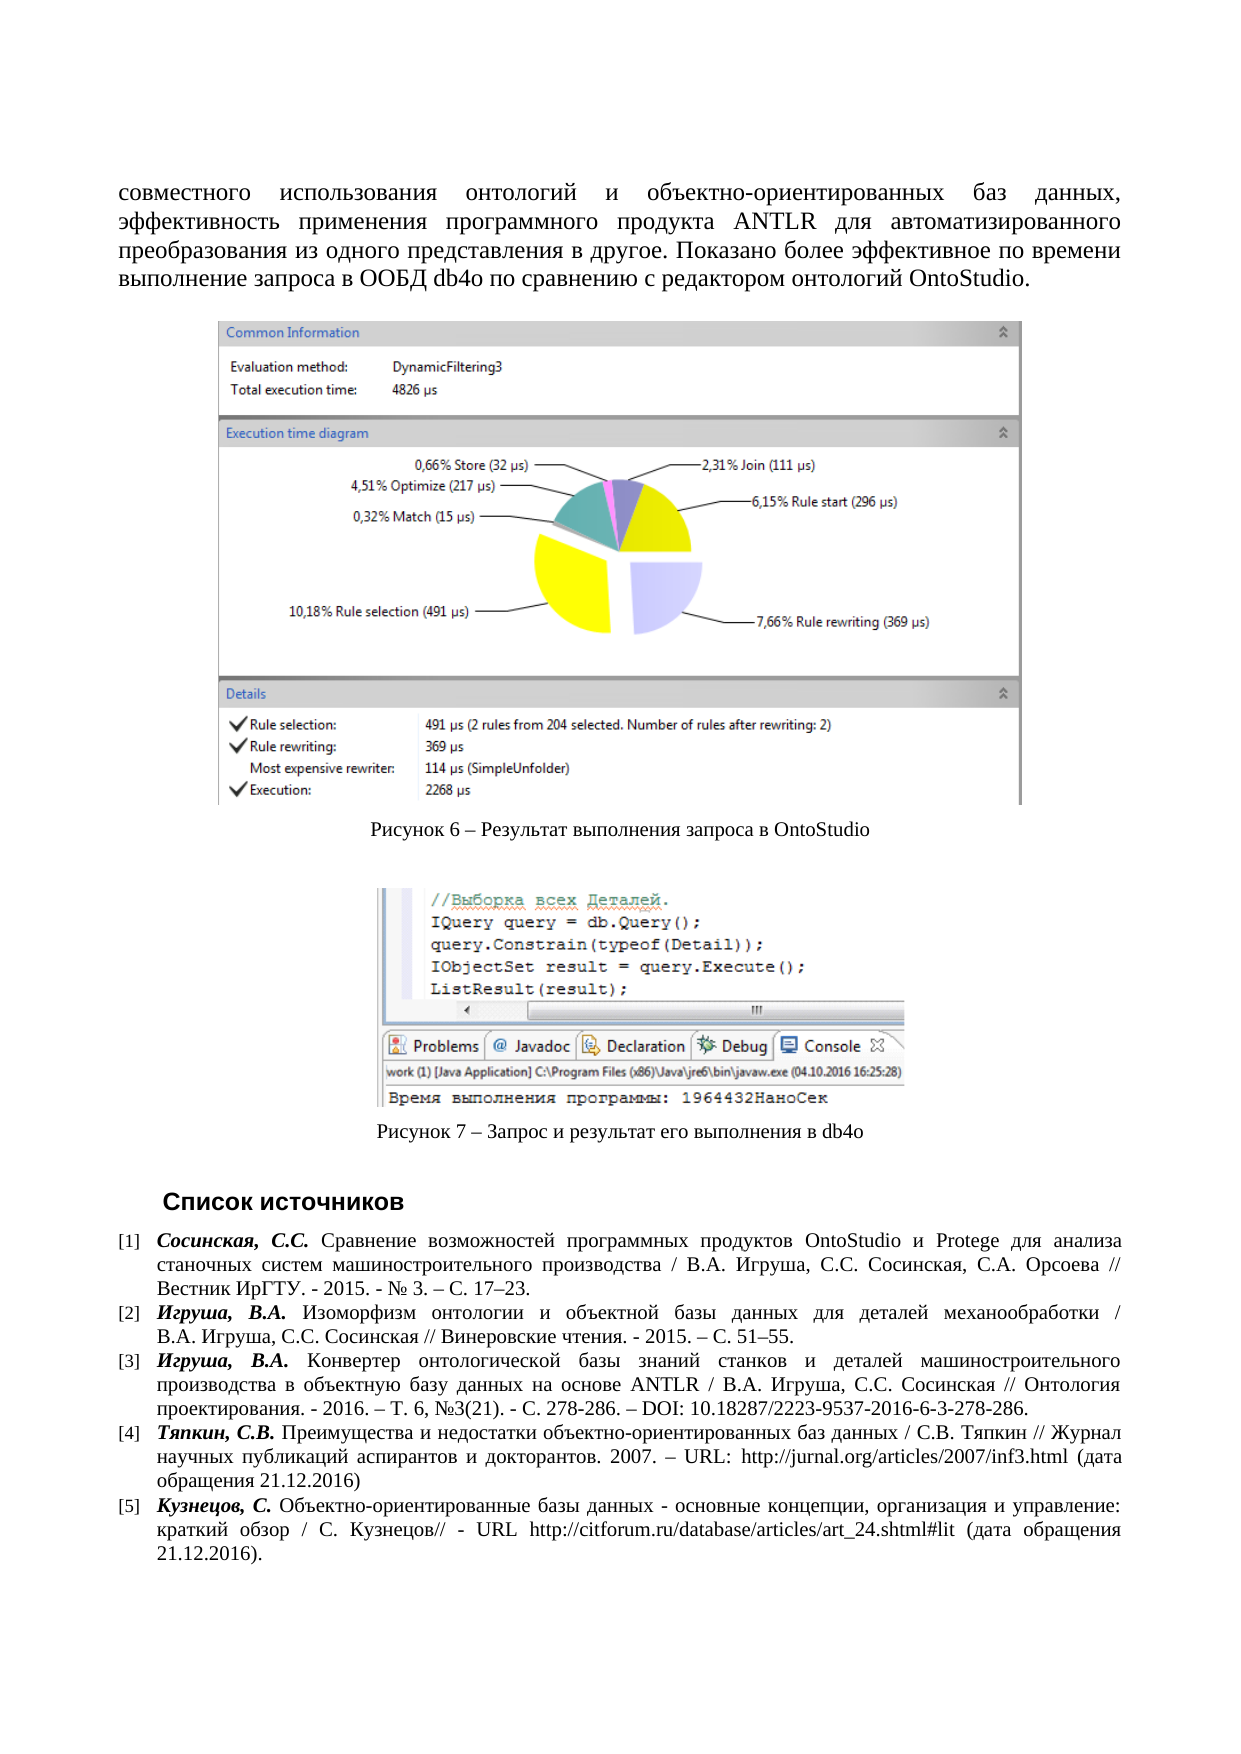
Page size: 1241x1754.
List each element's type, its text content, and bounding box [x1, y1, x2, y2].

list Тяпкин, С.В. Преимущества и недостатки объектно-ориентированных баз данных / С.В. Тяпкин // Журнал научных публикаций аспирантов и докторантов. 2007. – URL: http://jurnal.org/articles/2007/inf3.html (дата обращения 21.12.2016) [118, 1420, 1122, 1492]
text Список источников [162, 1187, 1122, 1215]
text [118, 177, 1122, 292]
text Рисунок 7 – Запрос и результат его выполнения в db4o [118, 1119, 1122, 1143]
text Рисунок 6 – Результат выполнения запроса в OntoStudio [118, 817, 1122, 841]
list Кузнецов, С. Объектно-ориентированные базы данных - основные концепции, организация и управление: краткий обзор / С. Кузнецов// - URL http://citforum.ru/database/articles/art_24.shtml#lit (дата обращения 21.12.2016). [118, 1492, 1122, 1565]
list Игруша, В.А. Конвертер онтологической базы знаний станков и деталей машиностроительного производства в объектную базу данных на основе ANTLR / В.А. Игруша, С.С. Сосинская // Онтология проектирования. - 2016. – Т. 6, №3(21). - С. 278-286. – DOI: 10.18287/2223-9537-2016-6-3-278-286. [118, 1348, 1122, 1420]
list Игруша, В.А. Изоморфизм онтологии и объектной базы данных для деталей механообработки / В.А. Игруша, С.С. Сосинская // Винеровские чтения. - 2015. – С. 51–55. [118, 1300, 1122, 1348]
picture [377, 888, 905, 1107]
picture [218, 321, 1022, 805]
list Сосинская, С.С. Сравнение возможностей программных продуктов OntoStudio и Protege для анализа станочных систем машиностроительного производства / В.А. Игруша, С.С. Сосинская, С.А. Орсоева // Вестник ИрГТУ. - 2015. - № 3. – С. 17–23. [118, 1228, 1122, 1300]
